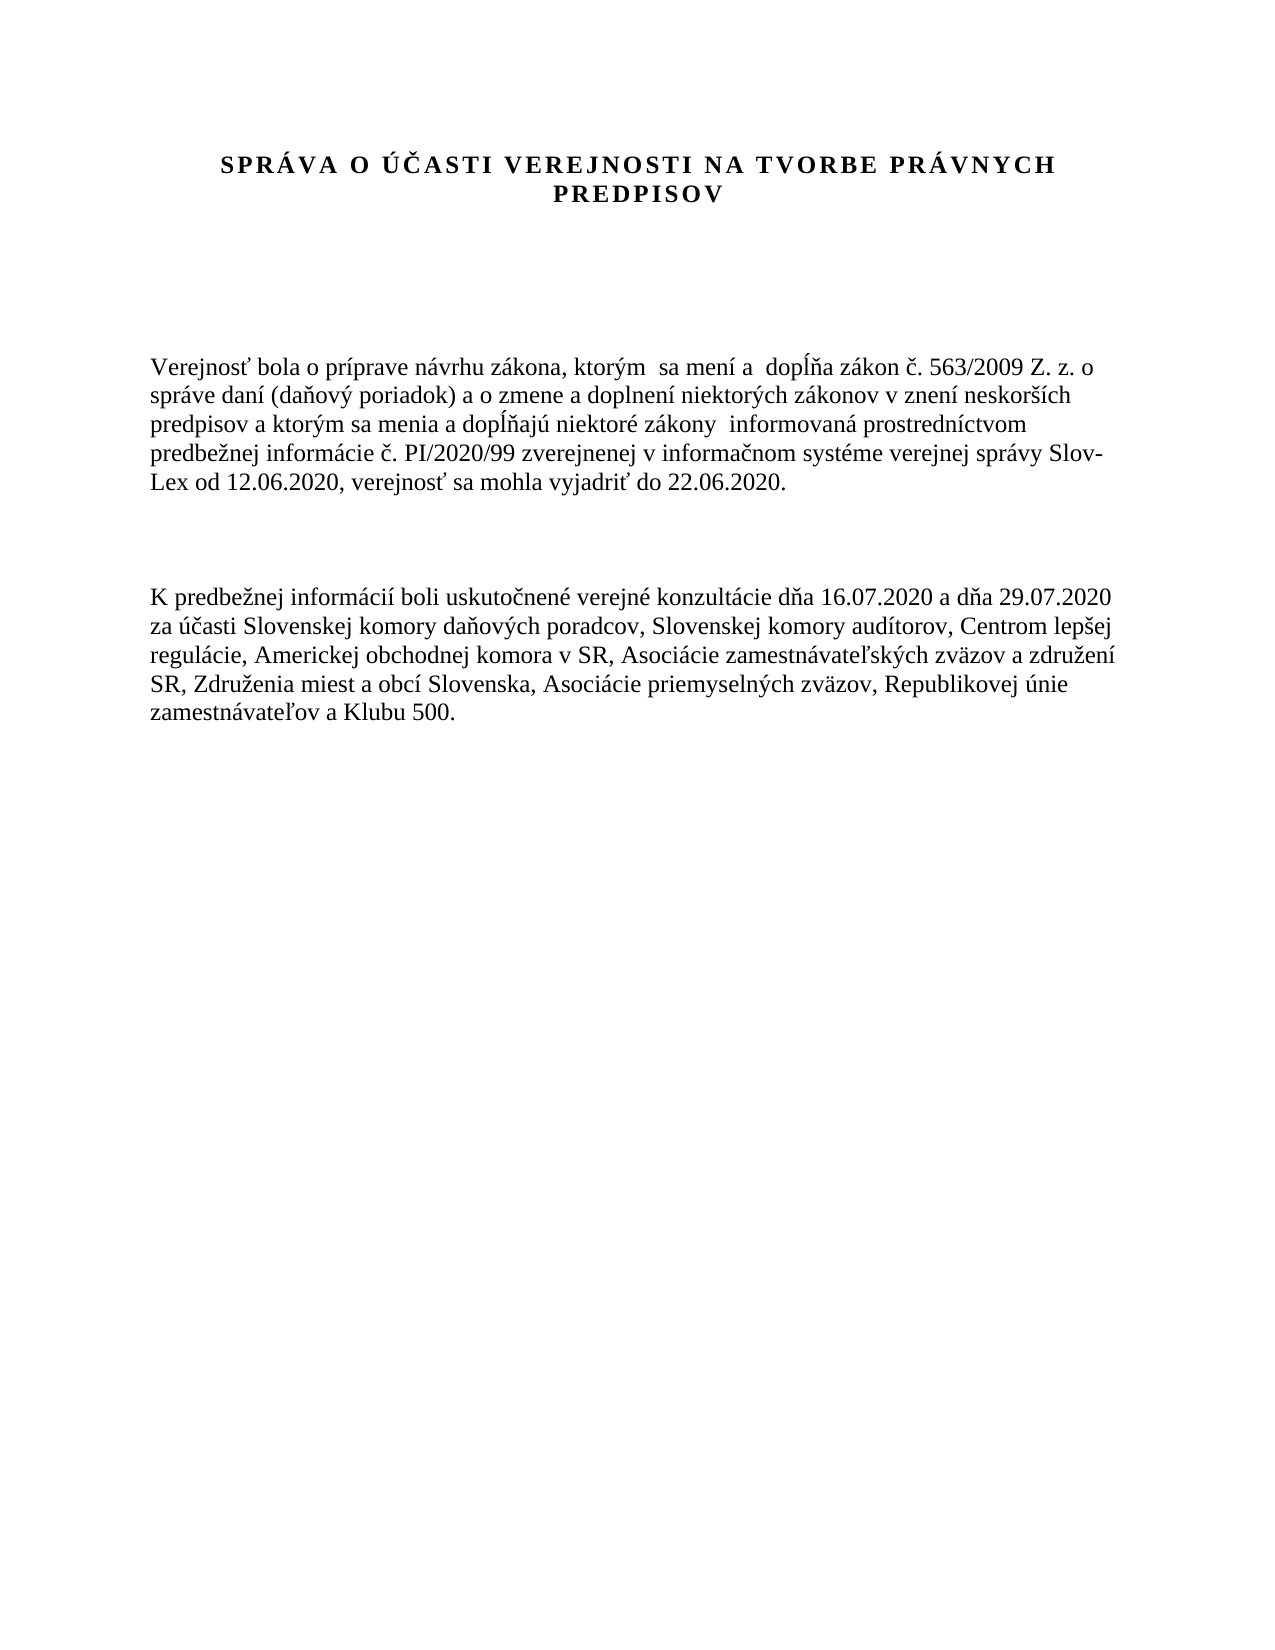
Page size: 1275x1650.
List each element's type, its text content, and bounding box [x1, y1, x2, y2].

text Verejnosť bola o príprave návrhu zákona, ktorým sa mení a dopĺňa zákon č. 563/2009 Z. z. o správe daní (daňový poriadok) a o zmene a doplnení niektorých zákonov v znení neskorších predpisov a ktorým sa menia a dopĺňajú niektoré zákony informovaná prostredníctvom predbežnej informácie č. PI/2020/99 zverejnenej v informačnom systéme verejnej správy Slov-Lex od 12.06.2020, verejnosť sa mohla vyjadriť do 22.06.2020. [150, 352, 1125, 495]
text SPrÁva o Účasti verejnosti na Tvorbe právnych Predpisov [150, 150, 1125, 207]
text K predbežnej informácií boli uskutočnené verejné konzultácie dňa 16.07.2020 a dňa 29.07.2020 za účasti Slovenskej komory daňových poradcov, Slovenskej komory audítorov, Centrom lepšej regulácie, Americkej obchodnej komora v SR, Asociácie zamestnávateľských zväzov a združení SR, Združenia miest a obcí Slovenska, Asociácie priemyselných zväzov, Republikovej únie zamestnávateľov a Klubu 500. [150, 582, 1125, 726]
